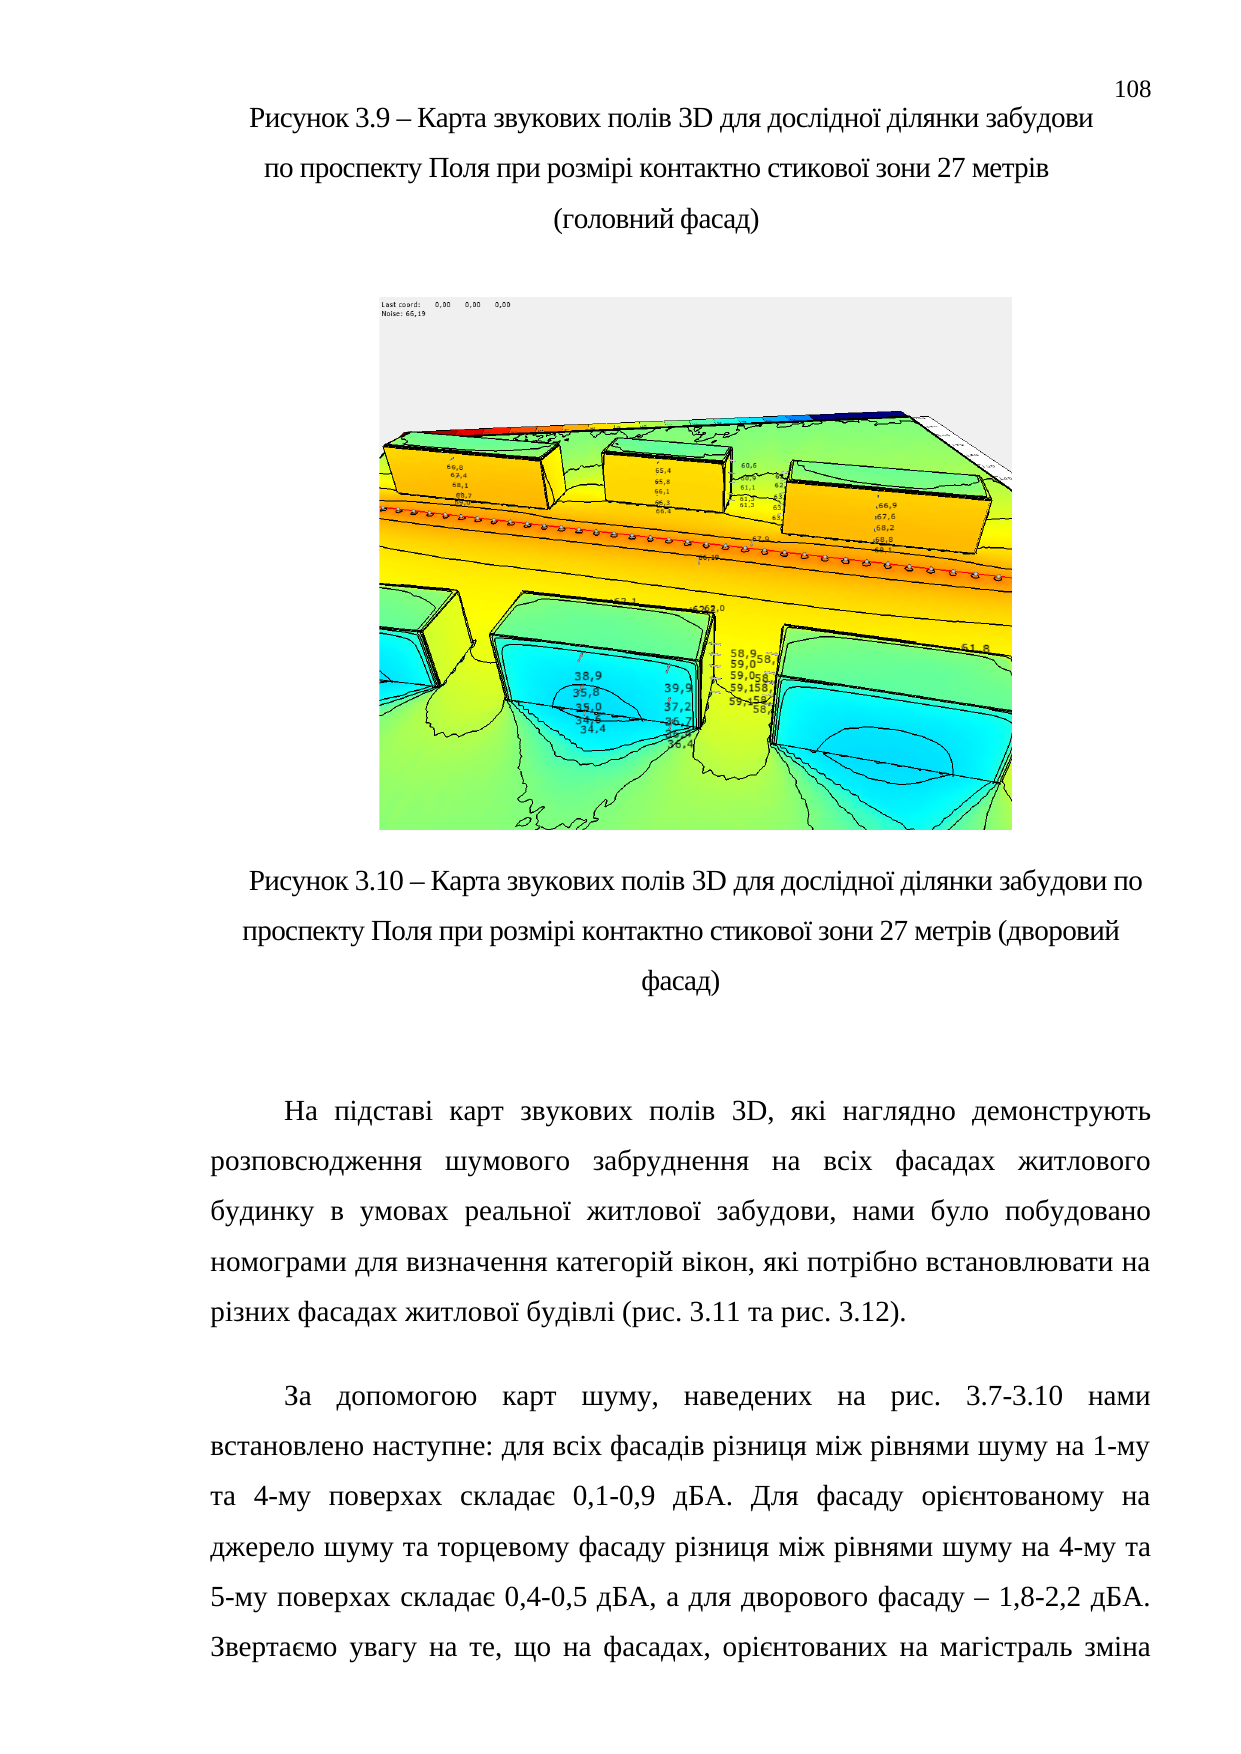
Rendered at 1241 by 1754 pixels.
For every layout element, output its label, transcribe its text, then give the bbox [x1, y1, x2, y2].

text На підставі карт звукових полів 3D, які наглядно демонструють розповсюдження шумового забруднення на всіх фасадах житлового будинку в умовах реальної житлової забудови, нами було побудовано номограми для визначення категорій вікон, які потрібно встановлювати на різних фасадах житлової будівлі (рис. 3.11 та рис. 3.12). [210, 1093, 1152, 1328]
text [210, 1378, 1152, 1663]
table_cell Рисунок 3.9 – Карта звукових полів 3D для дослідної ділянки забудови по проспекту Поля при розмірі контактно стикової зони 27 метрів (головний фасад) [166, 100, 1114, 247]
text Рисунок 3.10 – Карта звукових полів 3D для дослідної ділянки забудови по проспекту Поля при розмірі контактно стикової зони 27 метрів (дворовий фасад) [210, 863, 1152, 997]
picture [379, 297, 1012, 830]
